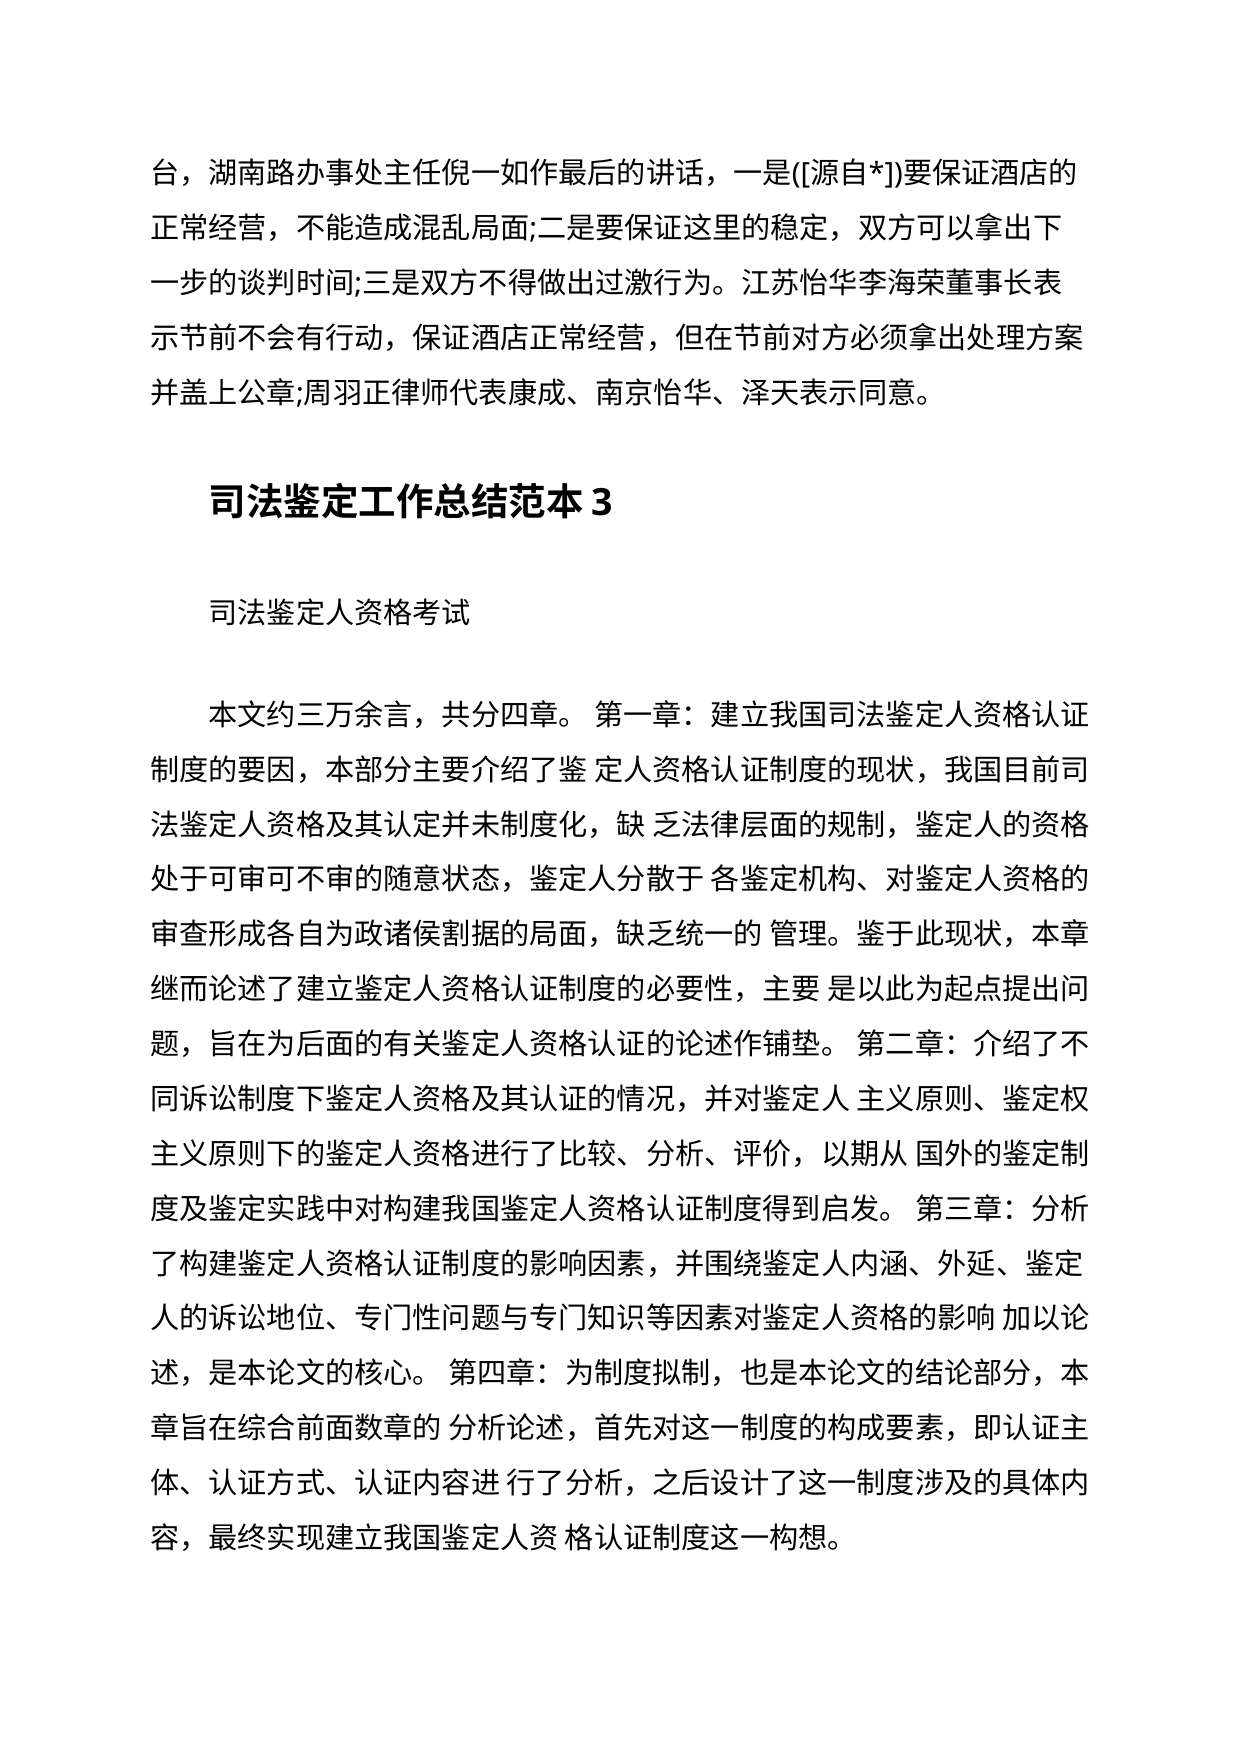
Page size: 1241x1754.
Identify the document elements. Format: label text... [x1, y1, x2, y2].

text 司法鉴定工作总结范本3 [150, 472, 1090, 526]
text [150, 150, 1090, 412]
text 司法鉴定人资格考试 [150, 589, 1090, 632]
text 本文约三万余言，共分四章。 第一章：建立我国司法鉴定人资格认证制度的要因，本部分主要介绍了鉴 定人资格认证制度的现状，我国目前司法鉴定人资格及其认定并未制度化，缺 乏法律层面的规制，鉴定人的资格处于可审可不审的随意状态，鉴定人分散于 各鉴定机构、对鉴定人资格的审查形成各自为政诸侯割据的局面，缺乏统一的 管理。鉴于此现状，本章继而论述了建立鉴定人资格认证制度的必要性，主要 是以此为起点提出问题，旨在为后面的有关鉴定人资格认证的论述作铺垫。 第二章：介绍了不同诉讼制度下鉴定人资格及其认证的情况，并对鉴定人 主义原则、鉴定权主义原则下的鉴定人资格进行了比较、分析、评价，以期从 国外的鉴定制度及鉴定实践中对构建我国鉴定人资格认证制度得到启发。 第三章：分析了构建鉴定人资格认证制度的影响因素，并围绕鉴定人内涵、外延、鉴定人的诉讼地位、专门性问题与专门知识等因素对鉴定人资格的影响 加以论述，是本论文的核心。 第四章：为制度拟制，也是本论文的结论部分，本章旨在综合前面数章的 分析论述，首先对这一制度的构成要素，即认证主体、认证方式、认证内容进 行了分析，之后设计了这一制度涉及的具体内容，最终实现建立我国鉴定人资 格认证制度这一构想。 [150, 691, 1090, 1557]
